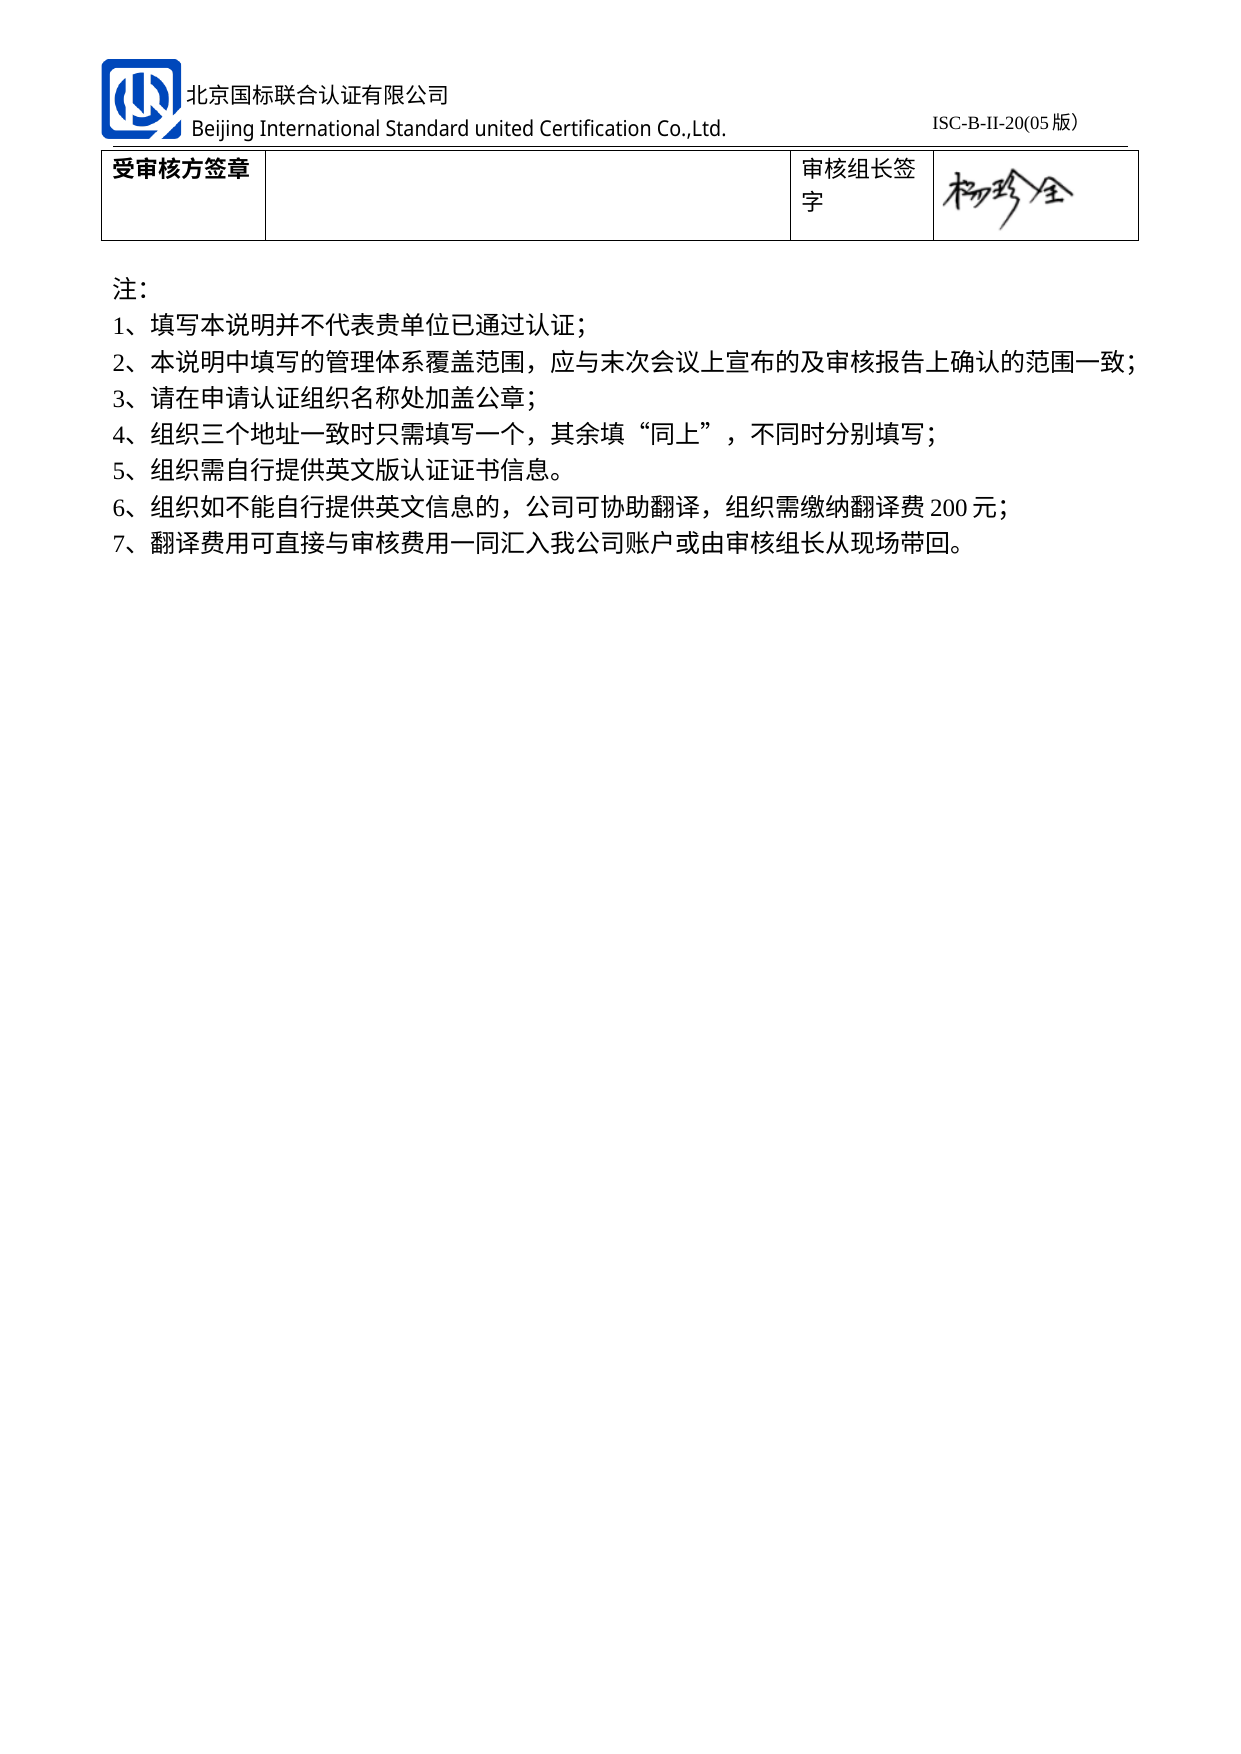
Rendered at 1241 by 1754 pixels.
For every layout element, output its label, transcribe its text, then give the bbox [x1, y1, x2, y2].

picture [942, 166, 1077, 233]
table_cell 审核组长签字 [791, 151, 933, 240]
text 4、组织三个地址一致时只需填写一个，其余填“同上”，不同时分别填写； [112, 414, 1128, 451]
text 注： [112, 269, 1128, 306]
table_cell 受审核方签章 [102, 151, 265, 240]
table_cell [266, 151, 790, 240]
table_cell [934, 151, 1138, 240]
text 3、请在申请认证组织名称处加盖公章； [112, 378, 1128, 414]
text 1、填写本说明并不代表贵单位已通过认证； [112, 306, 1128, 342]
text 6、组织如不能自行提供英文信息的，公司可协助翻译，组织需缴纳翻译费200元； [112, 487, 1128, 523]
text 7、翻译费用可直接与审核费用一同汇入我公司账户或由审核组长从现场带回。 [112, 523, 1128, 559]
text 2、本说明中填写的管理体系覆盖范围，应与末次会议上宣布的及审核报告上确认的范围一致； [112, 342, 1128, 378]
picture [101, 59, 182, 139]
text 5、组织需自行提供英文版认证证书信息。 [112, 451, 1128, 487]
